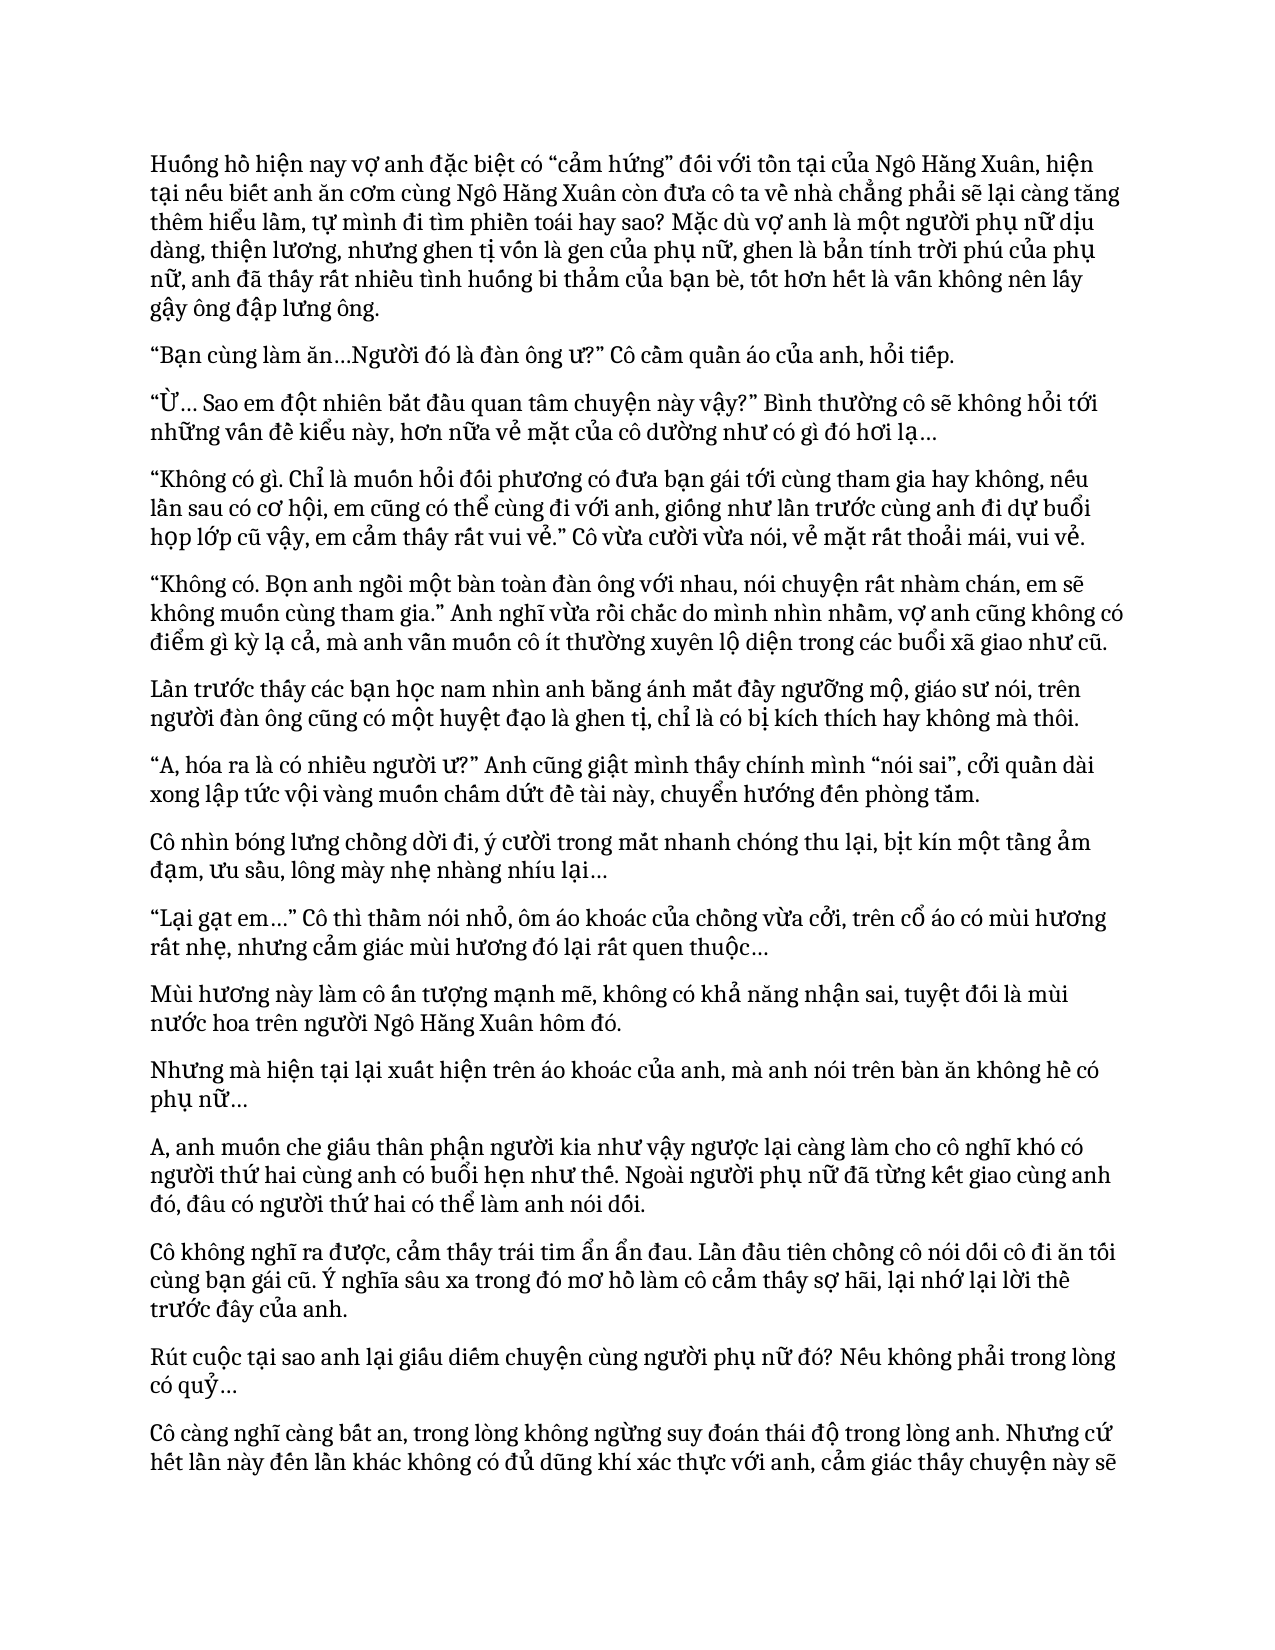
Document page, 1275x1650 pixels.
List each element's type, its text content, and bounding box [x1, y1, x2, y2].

text “Ừ… Sao em đột nhiên bắt đầu quan tâm chuyện này vậy?” Bình thường cô sẽ không hỏi tới những vấn đề kiểu này, hơn nữa vẻ mặt của cô dường như có gì đó hơi lạ… [150, 389, 1125, 446]
text “Lại gạt em…” Cô thì thầm nói nhỏ, ôm áo khoác của chồng vừa cởi, trên cổ áo có mùi hương rất nhẹ, nhưng cảm giác mùi hương đó lại rất quen thuộc… [150, 904, 1125, 961]
text Cô nhìn bóng lưng chồng dời đi, ý cười trong mắt nhanh chóng thu lại, bịt kín một tầng ảm đạm, ưu sầu, lông mày nhẹ nhàng nhíu lại… [150, 827, 1125, 885]
text “Không có. Bọn anh ngồi một bàn toàn đàn ông với nhau, nói chuyện rất nhàm chán, em sẽ không muốn cùng tham gia.” Anh nghĩ vừa rồi chắc do mình nhìn nhầm, vợ anh cũng không có điểm gì kỳ lạ cả, mà anh vẫn muốn cô ít thường xuyên lộ diện trong các buổi xã giao như cũ. [150, 570, 1125, 656]
text A, anh muốn che giấu thân phận người kia như vậy ngược lại càng làm cho cô nghĩ khó có người thứ hai cùng anh có buổi hẹn như thế. Ngoài người phụ nữ đã từng kết giao cùng anh đó, đâu có người thứ hai có thể làm anh nói dối. [150, 1132, 1125, 1219]
text Cô không nghĩ ra được, cảm thấy trái tim ẩn ẩn đau. Lần đầu tiên chồng cô nói dối cô đi ăn tối cùng bạn gái cũ. Ý nghĩa sâu xa trong đó mơ hồ làm cô cảm thấy sợ hãi, lại nhớ lại lời thề trước đây của anh. [150, 1237, 1125, 1324]
text “Bạn cùng làm ăn…Người đó là đàn ông ư?” Cô cầm quần áo của anh, hỏi tiếp. [150, 341, 1125, 370]
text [150, 1419, 1125, 1476]
text Huống hồ hiện nay vợ anh đặc biệt có “cảm hứng” đối với tồn tại của Ngô Hằng Xuân, hiện tại nếu biết anh ăn cơm cùng Ngô Hằng Xuân còn đưa cô ta về nhà chẳng phải sẽ lại càng tăng thêm hiểu lầm, tự mình đi tìm phiền toái hay sao? Mặc dù vợ anh là một người phụ nữ dịu dàng, thiện lương, nhưng ghen tị vốn là gen của phụ nữ, ghen là bản tính trời phú của phụ nữ, anh đã thấy rất nhiều tình huống bi thảm của bạn bè, tốt hơn hết là vẫn không nên lấy gậy ông đập lưng ông. [150, 150, 1125, 322]
text “Không có gì. Chỉ là muốn hỏi đối phương có đưa bạn gái tới cùng tham gia hay không, nếu lần sau có cơ hội, em cũng có thể cùng đi với anh, giống như lần trước cùng anh đi dự buổi họp lớp cũ vậy, em cảm thấy rất vui vẻ.” Cô vừa cười vừa nói, vẻ mặt rất thoải mái, vui vẻ. [150, 465, 1125, 551]
text Lần trước thấy các bạn học nam nhìn anh bằng ánh mắt đầy ngưỡng mộ, giáo sư nói, trên người đàn ông cũng có một huyệt đạo là ghen tị, chỉ là có bị kích thích hay không mà thôi. [150, 675, 1125, 732]
text Mùi hương này làm cô ấn tượng mạnh mẽ, không có khả năng nhận sai, tuyệt đối là mùi nước hoa trên người Ngô Hằng Xuân hôm đó. [150, 980, 1125, 1037]
text Nhưng mà hiện tại lại xuất hiện trên áo khoác của anh, mà anh nói trên bàn ăn không hề có phụ nữ… [150, 1056, 1125, 1114]
text “A, hóa ra là có nhiều người ư?” Anh cũng giật mình thấy chính mình “nói sai”, cởi quần dài xong lập tức vội vàng muốn chấm dứt đề tài này, chuyển hướng đến phòng tắm. [150, 751, 1125, 809]
text Rút cuộc tại sao anh lại giấu diếm chuyện cùng người phụ nữ đó? Nếu không phải trong lòng có quỷ… [150, 1342, 1125, 1400]
